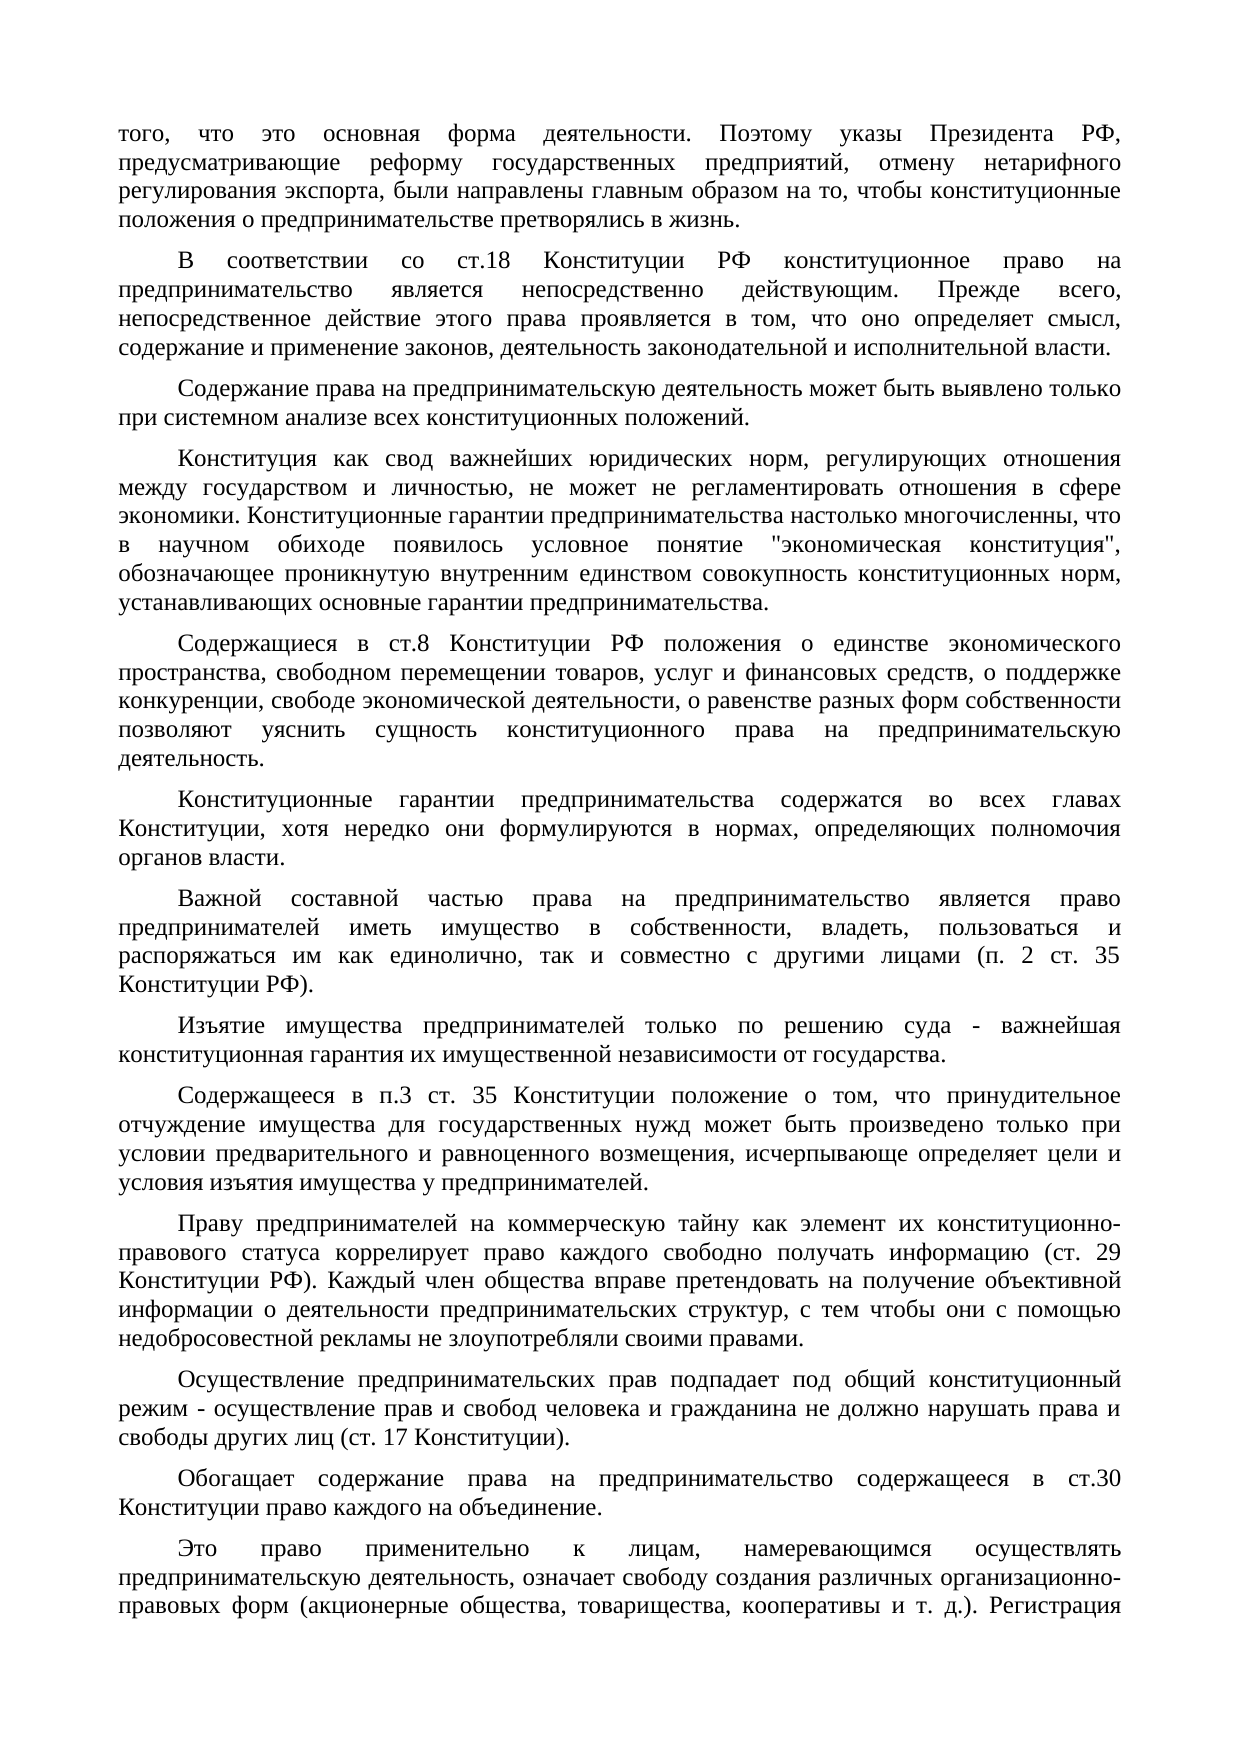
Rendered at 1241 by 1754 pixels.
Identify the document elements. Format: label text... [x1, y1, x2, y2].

text Конституционные гарантии предпринимательства содержатся во всех главах Конституции, хотя нередко они формулируются в нормах, определяющих полномочия органов власти. [118, 784, 1122, 871]
text Конституция как свод важнейших юридических норм, регулирующих отношения между государством и личностью, не может не регламентировать отношения в сфере экономики. Конституционные гарантии предпринимательства настолько многочисленны, что в научном обиходе появилось условное понятие "экономическая конституция", обозначающее проникнутую внутренним единством совокупность конституционных норм, устанавливающих основные гарантии предпринимательства. [118, 443, 1122, 616]
text Праву предпринимателей на коммерческую тайну как элемент их конституционно-правового статуса коррелирует право каждого свободно получать информацию (ст. 29 Конституции РФ). Каждый член общества вправе претендовать на получение объективной информации о деятельности предпринимательских структур, с тем чтобы они с помощью недобросовестной рекламы не злоупотребляли своими правами. [118, 1208, 1122, 1352]
text Обогащает содержание права на предпринимательство содержащееся в ст.30 Конституции право каждого на объединение. [118, 1463, 1122, 1521]
text В соответствии со ст.18 Конституции РФ конституционное право на предпринимательство является непосредственно действующим. Прежде всего, непосредственное действие этого права проявляется в том, что оно определяет смысл, содержание и применение законов, деятельность законодательной и исполнительной власти. [118, 246, 1122, 361]
text Содержащиеся в ст.8 Конституции РФ положения о единстве экономического пространства, свободном перемещении товаров, услуг и финансовых средств, о поддержке конкуренции, свободе экономической деятельности, о равенстве разных форм собственности позволяют уяснить сущность конституционного права на предпринимательскую деятельность. [118, 628, 1122, 772]
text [118, 1533, 1122, 1619]
text Осуществление предпринимательских прав подпадает под общий конституционный режим - осуществление прав и свобод человека и гражданина не должно нарушать права и свободы других лиц (ст. 17 Конституции). [118, 1364, 1122, 1451]
text Содержание права на предпринимательскую деятельность может быть выявлено только при системном анализе всех конституционных положений. [118, 373, 1122, 431]
text Важной составной частью права на предпринимательство является право предпринимателей иметь имущество в собственности, владеть, пользоваться и распоряжаться им как единолично, так и совместно с другими лицами (п. 2 ст. 35 Конституции РФ). [118, 883, 1122, 998]
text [118, 118, 1122, 233]
text Изъятие имущества предпринимателей только по решению суда - важнейшая конституционная гарантия их имущественной независимости от государства. [118, 1011, 1122, 1068]
text Содержащееся в п.3 ст. 35 Конституции положение о том, что принудительное отчуждение имущества для государственных нужд может быть произведено только при условии предварительного и равноценного возмещения, исчерпывающе определяет цели и условия изъятия имущества у предпринимателей. [118, 1081, 1122, 1196]
